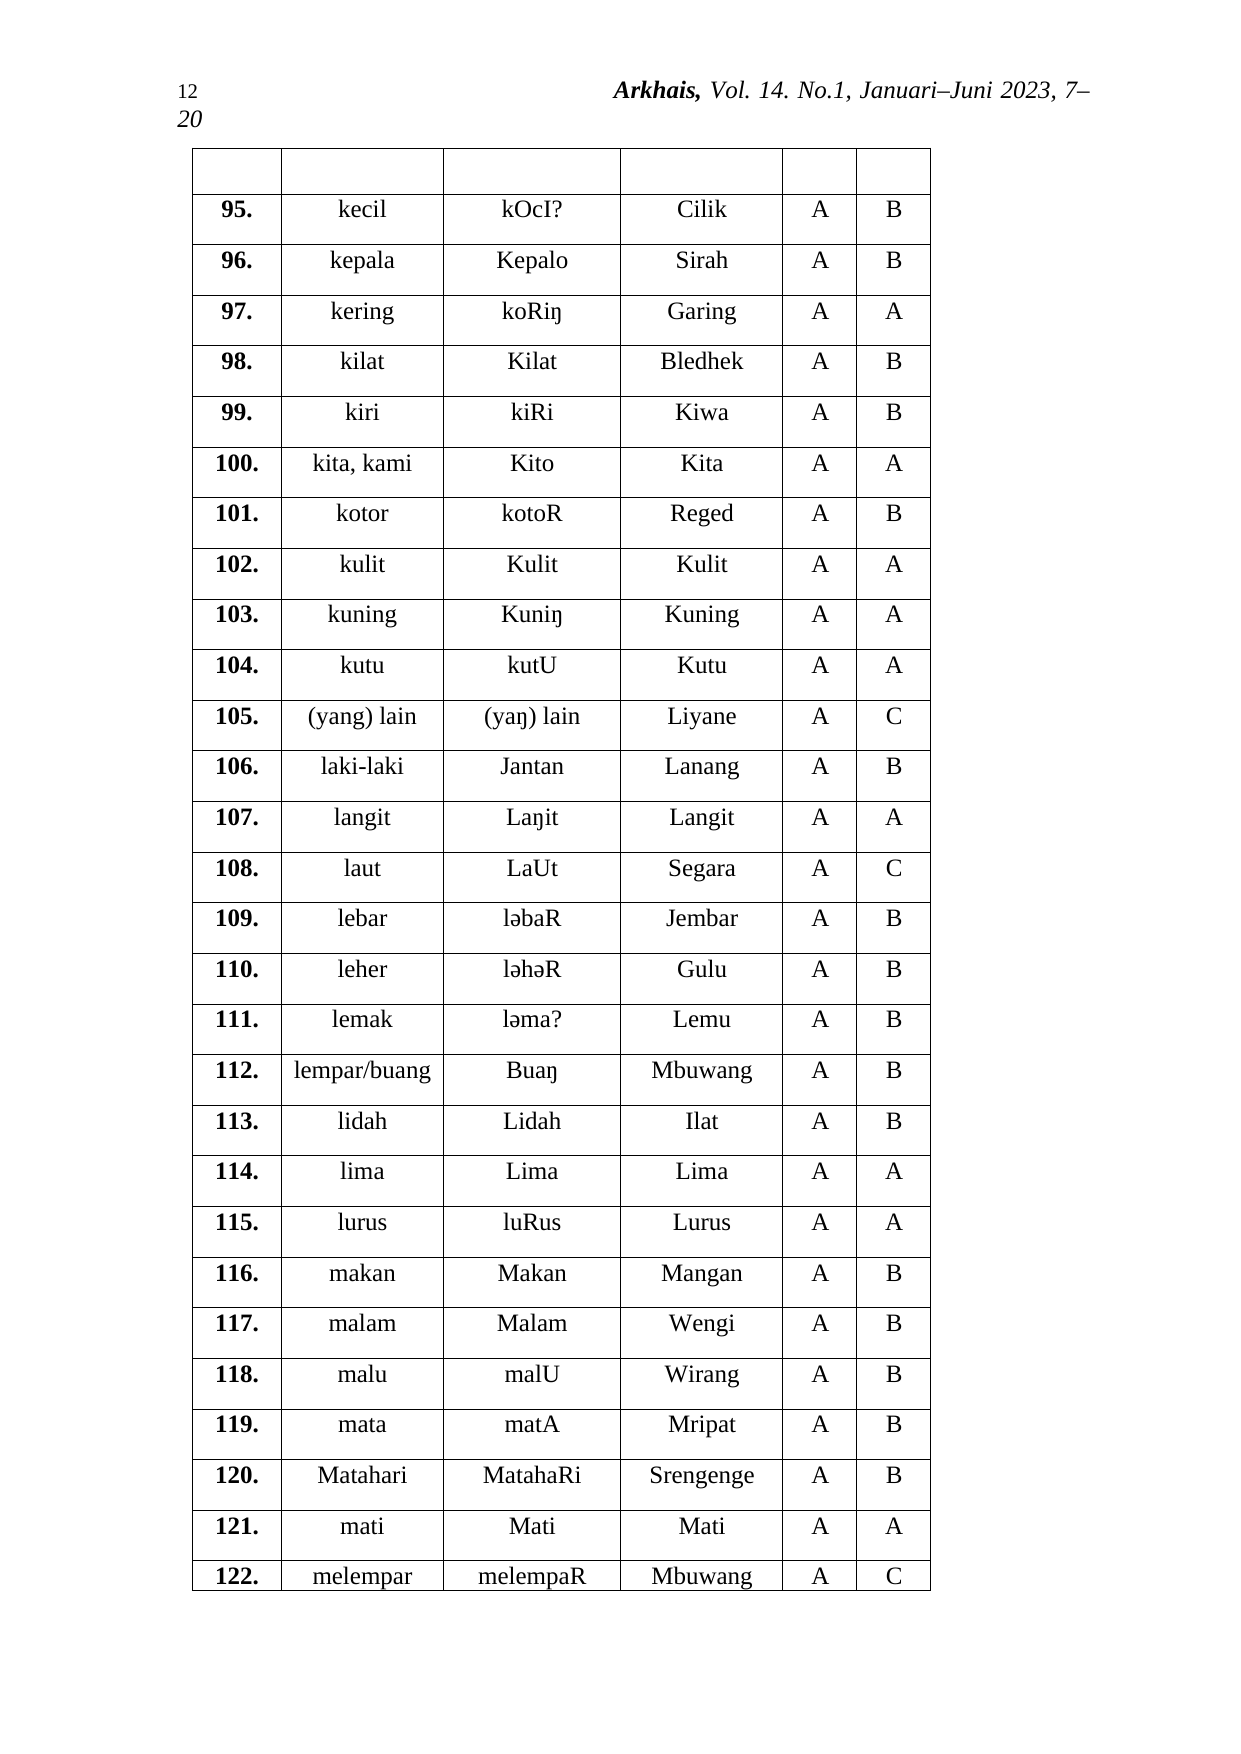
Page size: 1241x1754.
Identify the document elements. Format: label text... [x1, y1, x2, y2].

table_cell Garing [621, 296, 782, 345]
table_cell lima [282, 1156, 443, 1206]
table_cell Kepalo [444, 245, 620, 295]
table_cell B [857, 1258, 930, 1307]
table_cell A [783, 1359, 856, 1408]
table_cell kiri [282, 397, 443, 447]
table_cell lǝbaR [444, 903, 620, 953]
table_cell 117. [193, 1308, 281, 1358]
table_cell lǝhǝR [444, 954, 620, 1003]
table_cell kOcI? [444, 195, 620, 244]
table_cell 106. [193, 751, 281, 801]
table_cell Makan [444, 1258, 620, 1307]
table_cell kotoR [444, 498, 620, 548]
table_cell C [857, 701, 930, 750]
table_cell B [857, 346, 930, 396]
table_cell A [783, 701, 856, 750]
table_cell kulit [282, 549, 443, 598]
table_cell A [857, 802, 930, 852]
table_cell lebar [282, 903, 443, 953]
table_cell Segara [621, 853, 782, 902]
table_cell B [857, 1359, 930, 1408]
table_cell Liyane [621, 701, 782, 750]
table_cell Lemu [621, 1005, 782, 1054]
table_cell leher [282, 954, 443, 1003]
table_cell A [783, 397, 856, 447]
table_cell Kuning [621, 600, 782, 649]
table_cell 104. [193, 650, 281, 700]
table_cell A [783, 1561, 856, 1590]
table_cell A [783, 346, 856, 396]
table_cell Kulit [444, 549, 620, 598]
table_cell 119. [193, 1410, 281, 1459]
table_cell 97. [193, 296, 281, 345]
table_cell A [783, 1410, 856, 1459]
table_cell malu [282, 1359, 443, 1408]
table_cell A [783, 549, 856, 598]
table_cell 121. [193, 1511, 281, 1560]
table_cell Gulu [621, 954, 782, 1003]
table_cell A [783, 1511, 856, 1560]
table_cell A [857, 1207, 930, 1257]
table_cell kuning [282, 600, 443, 649]
table_cell 109. [193, 903, 281, 953]
table_cell A [783, 1308, 856, 1358]
table_cell Wengi [621, 1308, 782, 1358]
table_cell kotor [282, 498, 443, 548]
table_cell Mripat [621, 1410, 782, 1459]
table_cell MatahaRi [444, 1460, 620, 1510]
table_cell Sirah [621, 245, 782, 295]
table_cell kayu [282, 149, 443, 193]
table_cell A [783, 954, 856, 1003]
table_cell 114. [193, 1156, 281, 1206]
table_cell Cilik [621, 195, 782, 244]
table_cell A [857, 650, 930, 700]
table_cell Lidah [444, 1106, 620, 1155]
table_cell 96. [193, 245, 281, 295]
table_cell A [783, 802, 856, 852]
table_cell A [783, 1156, 856, 1206]
table_cell A [857, 600, 930, 649]
table_cell 120. [193, 1460, 281, 1510]
table_cell Kutu [621, 650, 782, 700]
table_cell Kito [444, 448, 620, 497]
table_cell B [857, 751, 930, 801]
table_cell A [857, 549, 930, 598]
table_cell A [783, 149, 856, 193]
table_cell Jantan [444, 751, 620, 801]
table_cell malam [282, 1308, 443, 1358]
table_cell lidah [282, 1106, 443, 1155]
table_cell 108. [193, 853, 281, 902]
table_cell Mati [444, 1511, 620, 1560]
table_cell A [783, 903, 856, 953]
table_cell B [857, 1308, 930, 1358]
table_cell C [857, 1561, 930, 1590]
table_cell melempaR [444, 1561, 620, 1590]
table_cell A [857, 1511, 930, 1560]
table_cell B [857, 1005, 930, 1054]
table_cell Bledhek [621, 346, 782, 396]
table_cell Kiwa [621, 397, 782, 447]
table_cell A [783, 195, 856, 244]
table_cell A [783, 498, 856, 548]
table_cell B [857, 1055, 930, 1105]
table_cell koRiŋ [444, 296, 620, 345]
table_cell kecil [282, 195, 443, 244]
table_cell kita, kami [282, 448, 443, 497]
table_cell 116. [193, 1258, 281, 1307]
table_cell Kilat [444, 346, 620, 396]
table_cell A [783, 853, 856, 902]
table_cell Jembar [621, 903, 782, 953]
table_cell A [783, 296, 856, 345]
table_cell Kayu [621, 149, 782, 193]
table_cell 122. [193, 1561, 281, 1590]
table_cell B [857, 195, 930, 244]
table_cell A [783, 1258, 856, 1307]
table_cell 99. [193, 397, 281, 447]
table_cell 118. [193, 1359, 281, 1408]
table_cell Laŋit [444, 802, 620, 852]
table_cell A [783, 245, 856, 295]
table_cell A [783, 1055, 856, 1105]
table_cell Reged [621, 498, 782, 548]
table_cell C [857, 853, 930, 902]
table_cell Lima [444, 1156, 620, 1206]
table_cell Malam [444, 1308, 620, 1358]
table_cell kutU [444, 650, 620, 700]
table_cell lurus [282, 1207, 443, 1257]
table_cell luRus [444, 1207, 620, 1257]
table_cell B [857, 903, 930, 953]
table_cell B [857, 498, 930, 548]
table_cell lemak [282, 1005, 443, 1054]
table_cell 94. [193, 149, 281, 193]
table_cell melempar [282, 1561, 443, 1590]
table_cell Kuniŋ [444, 600, 620, 649]
table_cell 107. [193, 802, 281, 852]
table_cell kepala [282, 245, 443, 295]
table_cell lǝma? [444, 1005, 620, 1054]
table_cell Kulit [621, 549, 782, 598]
table_cell malU [444, 1359, 620, 1408]
table_cell A [857, 296, 930, 345]
table_cell kutu [282, 650, 443, 700]
table_cell (yaŋ) lain [444, 701, 620, 750]
table_cell A [783, 650, 856, 700]
table_cell (yang) lain [282, 701, 443, 750]
table_cell A [783, 1106, 856, 1155]
table_cell A [783, 751, 856, 801]
table_cell 103. [193, 600, 281, 649]
table_cell LaUt [444, 853, 620, 902]
table_cell kilat [282, 346, 443, 396]
table_cell Mbuwang [621, 1055, 782, 1105]
table_cell kering [282, 296, 443, 345]
table_cell Mangan [621, 1258, 782, 1307]
table_cell Lurus [621, 1207, 782, 1257]
table_cell 111. [193, 1005, 281, 1054]
table_cell laut [282, 853, 443, 902]
table_cell A [783, 1207, 856, 1257]
table_cell langit [282, 802, 443, 852]
table_cell B [857, 1460, 930, 1510]
table_cell Matahari [282, 1460, 443, 1510]
table_cell B [857, 245, 930, 295]
table_cell lempar/buang [282, 1055, 443, 1105]
table_cell Buaŋ [444, 1055, 620, 1105]
table_cell 110. [193, 954, 281, 1003]
table_cell Lima [621, 1156, 782, 1206]
table_cell 113. [193, 1106, 281, 1155]
table_cell 100. [193, 448, 281, 497]
table_cell 112. [193, 1055, 281, 1105]
table_cell B [857, 954, 930, 1003]
table_cell Mati [621, 1511, 782, 1560]
table_cell mati [282, 1511, 443, 1560]
table_cell kiRi [444, 397, 620, 447]
table_cell A [857, 149, 930, 193]
table_cell 95. [193, 195, 281, 244]
table_cell Langit [621, 802, 782, 852]
table_cell Kita [621, 448, 782, 497]
table_cell B [857, 1410, 930, 1459]
table_cell 101. [193, 498, 281, 548]
table_cell A [783, 600, 856, 649]
table_cell Mbuwang [621, 1561, 782, 1590]
table_cell B [857, 1106, 930, 1155]
table_cell A [783, 1460, 856, 1510]
table_cell A [857, 1156, 930, 1206]
table_cell laki-laki [282, 751, 443, 801]
table_cell Srengenge [621, 1460, 782, 1510]
table_cell 102. [193, 549, 281, 598]
table_cell B [857, 397, 930, 447]
table_cell A [857, 448, 930, 497]
table_cell makan [282, 1258, 443, 1307]
table_cell A [783, 1005, 856, 1054]
table_cell 98. [193, 346, 281, 396]
table_cell 115. [193, 1207, 281, 1257]
table_cell A [783, 448, 856, 497]
table_cell 105. [193, 701, 281, 750]
table_cell Wirang [621, 1359, 782, 1408]
table_cell Lanang [621, 751, 782, 801]
table_cell mata [282, 1410, 443, 1459]
table_cell Ilat [621, 1106, 782, 1155]
table_cell kayU [444, 149, 620, 193]
table_cell matA [444, 1410, 620, 1459]
